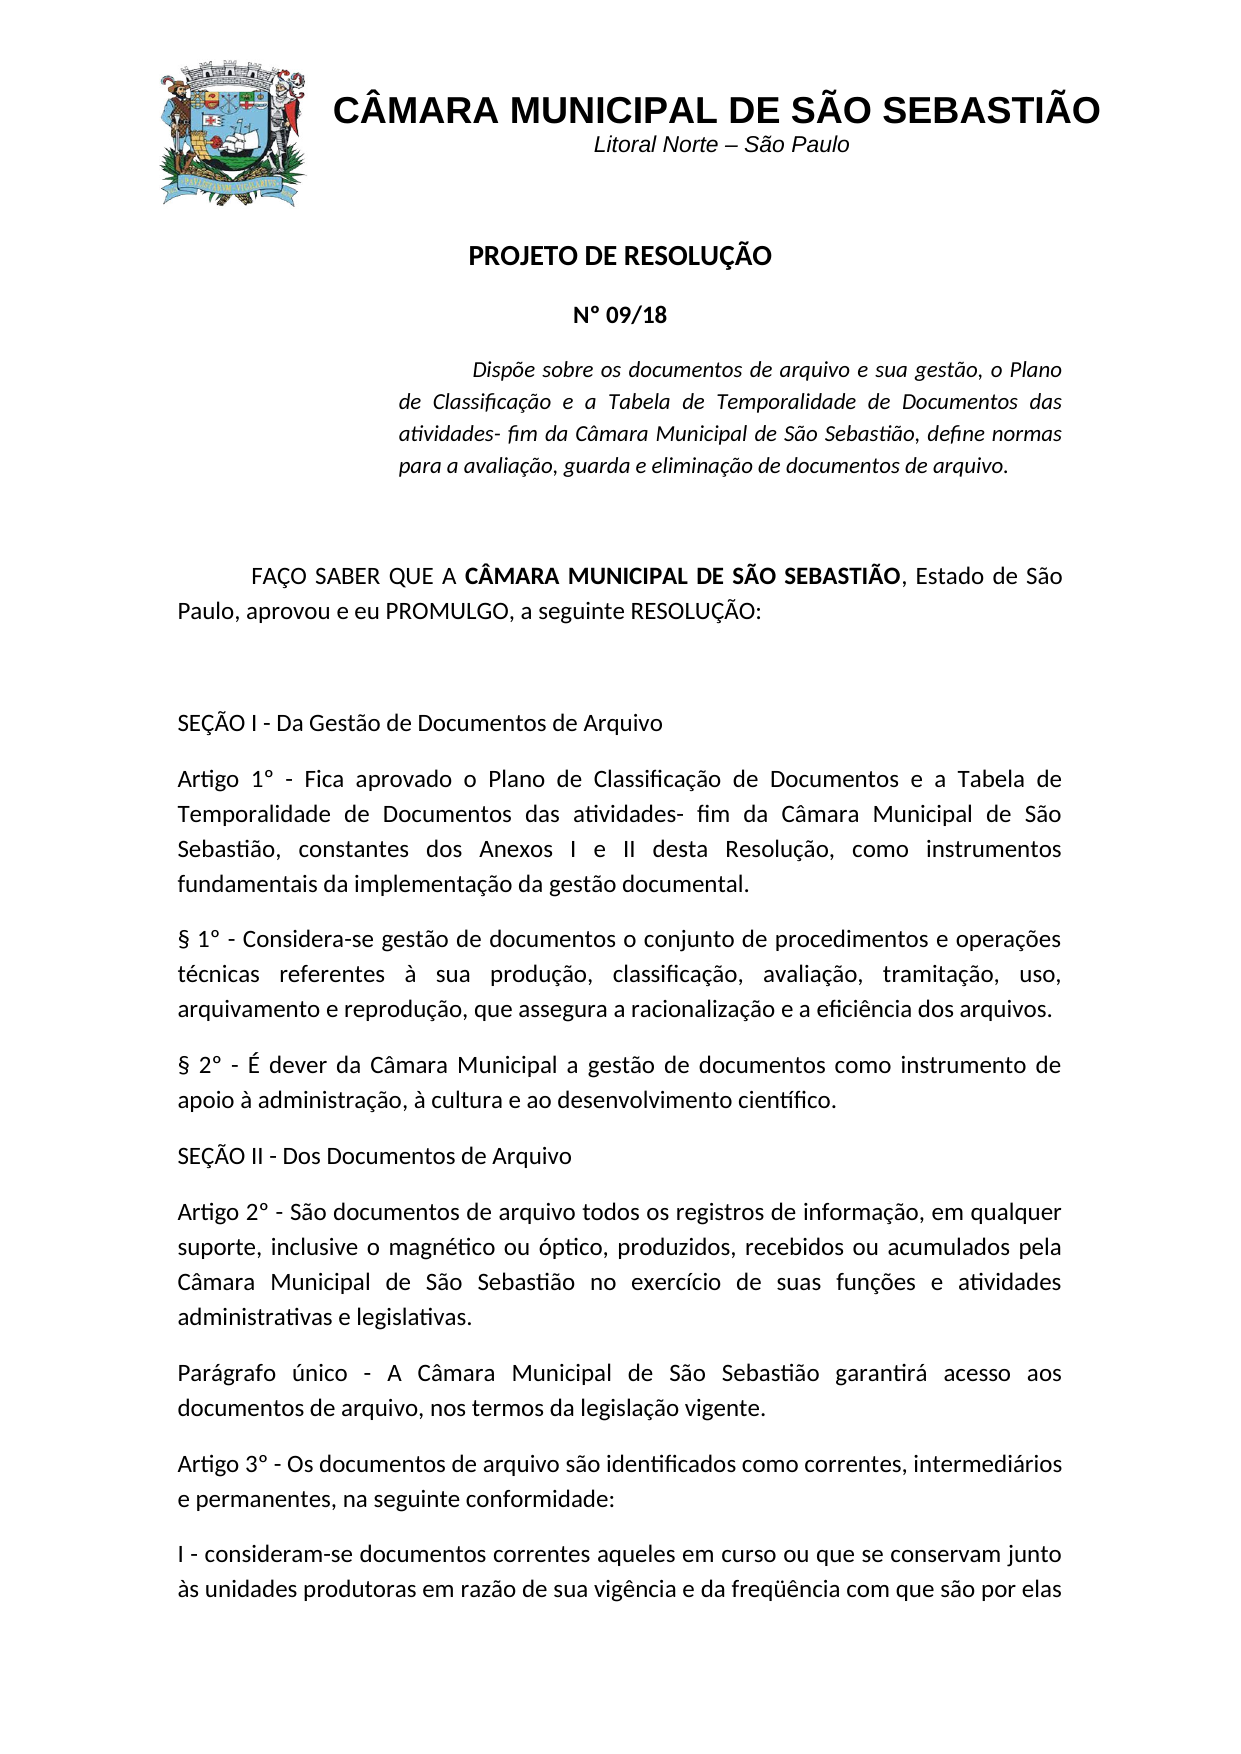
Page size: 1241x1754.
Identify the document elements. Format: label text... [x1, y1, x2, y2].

text § 2º - É dever da Câmara Municipal a gestão de documentos como instrumento de apoio à administração, à cultura e ao desenvolvimento científico. [177, 1049, 1063, 1115]
text Nº 09/18 [177, 299, 1063, 329]
text Artigo 1º - Fica aprovado o Plano de Classificação de Documentos e a Tabela de Temporalidade de Documentos das atividades- fim da Câmara Municipal de São Sebastião, constantes dos Anexos I e II desta Resolução, como instrumentos fundamentais da implementação da gestão documental. [177, 763, 1063, 898]
picture [158, 59, 309, 210]
text Artigo 3º - Os documentos de arquivo são identificados como correntes, intermediários e permanentes, na seguinte conformidade: [177, 1448, 1063, 1513]
text Parágrafo único - A Câmara Municipal de São Sebastião garantirá acesso aos documentos de arquivo, nos termos da legislação vigente. [177, 1357, 1063, 1422]
text FAÇO SABER QUE A CÂMARA MUNICIPAL DE SÃO SEBASTIÃO, Estado de São Paulo, aprovou e eu PROMULGO, a seguinte RESOLUÇÃO: [177, 560, 1063, 626]
text SEÇÃO I - Da Gestão de Documentos de Arquivo [177, 707, 1063, 737]
text PROJETO DE RESOLUÇÃO [177, 237, 1063, 273]
text § 1º - Considera-se gestão de documentos o conjunto de procedimentos e operações técnicas referentes à sua produção, classificação, avaliação, tramitação, uso, arquivamento e reprodução, que assegura a racionalização e a eficiência dos arquivos. [177, 923, 1063, 1024]
text Dispõe sobre os documentos de arquivo e sua gestão, o Plano de Classificação e a Tabela de Temporalidade de Documentos das atividades- fim da Câmara Municipal de São Sebastião, define normas para a avaliação, guarda e eliminação de documentos de arquivo. [398, 355, 1063, 479]
text Artigo 2º - São documentos de arquivo todos os registros de informação, em qualquer suporte, inclusive o magnético ou óptico, produzidos, recebidos ou acumulados pela Câmara Municipal de São Sebastião no exercício de suas funções e atividades administrativas e legislativas. [177, 1196, 1063, 1332]
text SEÇÃO II - Dos Documentos de Arquivo [177, 1140, 1063, 1171]
